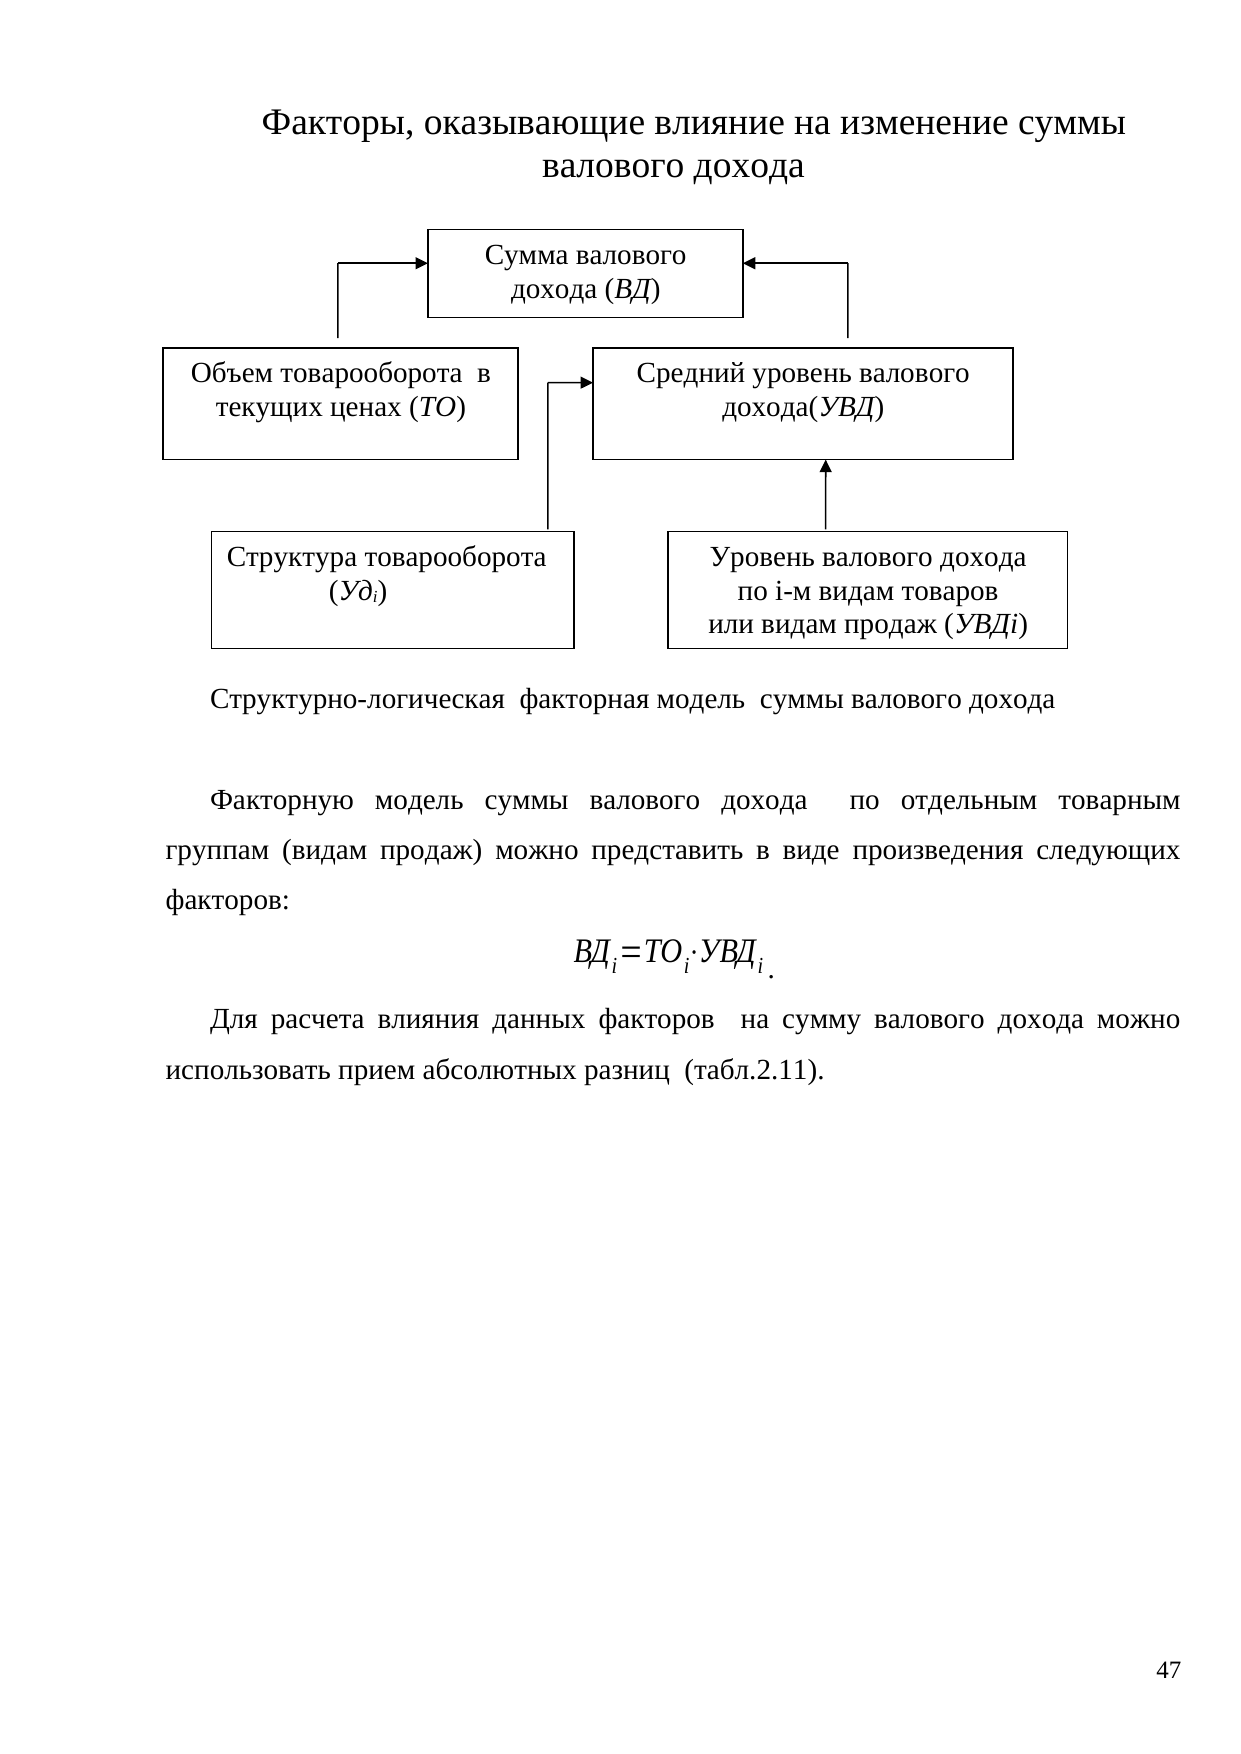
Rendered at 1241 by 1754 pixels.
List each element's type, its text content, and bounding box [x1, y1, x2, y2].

text . [165, 933, 1181, 985]
text Структурно-логическая факторная модель суммы валового дохода [165, 681, 1181, 715]
text Факторы, оказывающие влияние на изменение суммы валового дохода [165, 99, 1181, 185]
text Факторную модель суммы валового дохода по отдельным товарным группам (видам продаж) можно представить в виде произведения следующих факторов: [165, 782, 1181, 916]
text Для расчета влияния данных факторов на сумму валового дохода можно использовать прием абсолютных разниц (табл.2.11). [165, 1001, 1181, 1085]
